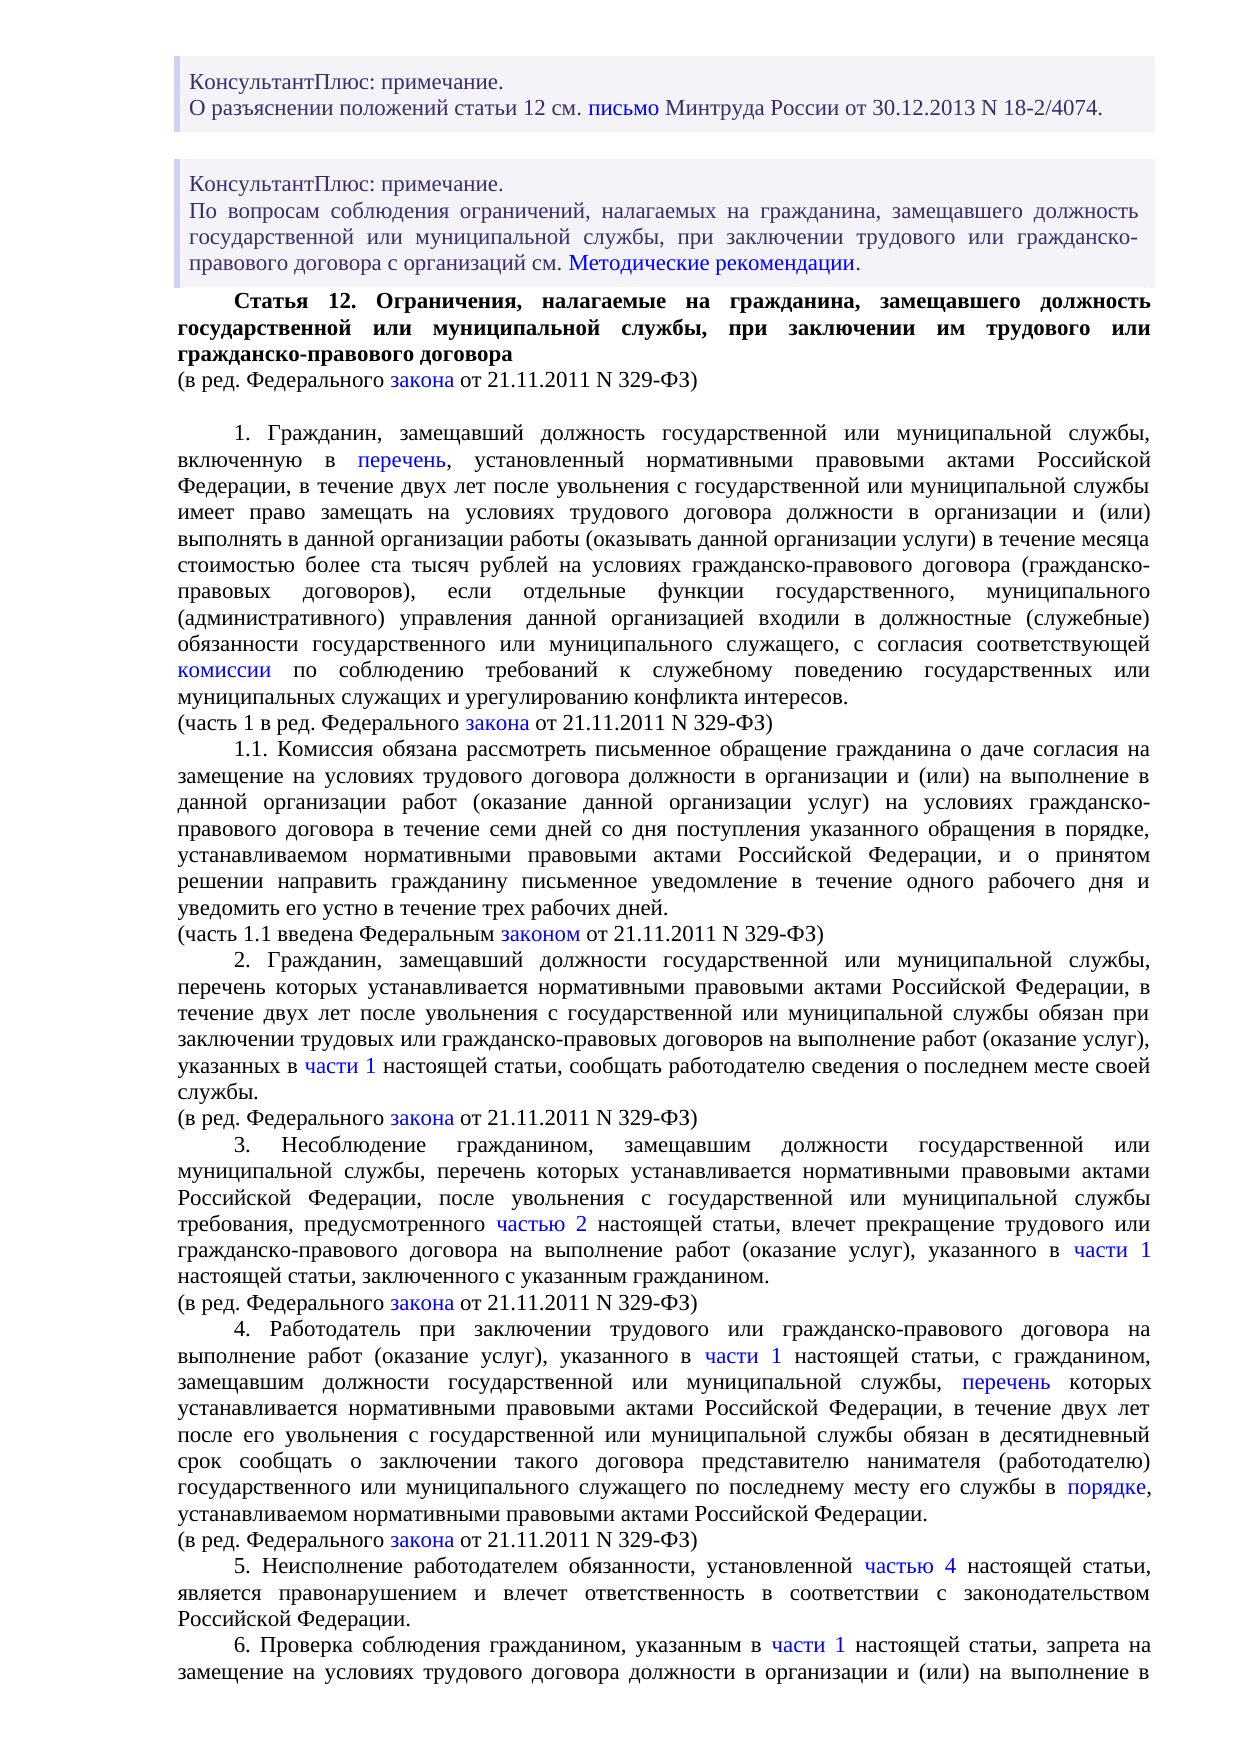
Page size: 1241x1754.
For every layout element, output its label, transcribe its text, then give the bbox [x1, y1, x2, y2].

text (в ред. Федерального закона от 21.11.2011 N 329-ФЗ) [177, 1289, 1152, 1315]
title Статья 12. Ограничения, налагаемые на гражданина, замещавшего должность государственной или муниципальной службы, при заключении им трудового или гражданско-правового договора [177, 287, 1152, 367]
table_header КонсультантПлюс: примечание. О разъяснении положений статьи 12 см. письмо Минтруда России от 30.12.2013 N 18-2/4074. [180, 56, 1149, 132]
text 1.1. Комиссия обязана рассмотреть письменное обращение гражданина о даче согласия на замещение на условиях трудового договора должности в организации и (или) на выполнение в данной организации работ (оказание данной организации услуг) на условиях гражданско-правового договора в течение семи дней со дня поступления указанного обращения в порядке, устанавливаемом нормативными правовыми актами Российской Федерации, и о принятом решении направить гражданину письменное уведомление в течение одного рабочего дня и уведомить его устно в течение трех рабочих дней. [177, 736, 1152, 920]
text 3. Несоблюдение гражданином, замещавшим должности государственной или муниципальной службы, перечень которых устанавливается нормативными правовыми актами Российской Федерации, после увольнения с государственной или муниципальной службы требования, предусмотренного частью 2 настоящей статьи, влечет прекращение трудового или гражданско-правового договора на выполнение работ (оказание услуг), указанного в части 1 настоящей статьи, заключенного с указанным гражданином. [177, 1131, 1152, 1289]
text (часть 1 в ред. Федерального закона от 21.11.2011 N 329-ФЗ) [177, 709, 1152, 736]
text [177, 1632, 1152, 1684]
text (в ред. Федерального закона от 21.11.2011 N 329-ФЗ) [177, 1104, 1152, 1131]
text 5. Неисполнение работодателем обязанности, установленной частью 4 настоящей статьи, является правонарушением и влечет ответственность в соответствии с законодательством Российской Федерации. [177, 1552, 1152, 1632]
text (в ред. Федерального закона от 21.11.2011 N 329-ФЗ) [177, 1526, 1152, 1552]
text (в ред. Федерального закона от 21.11.2011 N 329-ФЗ) [177, 367, 1152, 393]
text 2. Гражданин, замещавший должности государственной или муниципальной службы, перечень которых устанавливается нормативными правовыми актами Российской Федерации, в течение двух лет после увольнения с государственной или муниципальной службы обязан при заключении трудовых или гражданско-правовых договоров на выполнение работ (оказание услуг), указанных в части 1 настоящей статьи, сообщать работодателю сведения о последнем месте своей службы. [177, 946, 1152, 1104]
table_header КонсультантПлюс: примечание. По вопросам соблюдения ограничений, налагаемых на гражданина, замещавшего должность государственной или муниципальной службы, при заключении трудового или гражданско-правового договора с организаций см. Методические рекомендации. [180, 159, 1149, 287]
text (часть 1.1 введена Федеральным законом от 21.11.2011 N 329-ФЗ) [177, 920, 1152, 946]
text 1. Гражданин, замещавший должность государственной или муниципальной службы, включенную в перечень, установленный нормативными правовыми актами Российской Федерации, в течение двух лет после увольнения с государственной или муниципальной службы имеет право замещать на условиях трудового договора должности в организации и (или) выполнять в данной организации работы (оказывать данной организации услуги) в течение месяца стоимостью более ста тысяч рублей на условиях гражданско-правового договора (гражданско-правовых договоров), если отдельные функции государственного, муниципального (административного) управления данной организацией входили в должностные (служебные) обязанности государственного или муниципального служащего, с согласия соответствующей комиссии по соблюдению требований к служебному поведению государственных или муниципальных служащих и урегулированию конфликта интересов. [177, 419, 1152, 709]
text 4. Работодатель при заключении трудового или гражданско-правового договора на выполнение работ (оказание услуг), указанного в части 1 настоящей статьи, с гражданином, замещавшим должности государственной или муниципальной службы, перечень которых устанавливается нормативными правовыми актами Российской Федерации, в течение двух лет после его увольнения с государственной или муниципальной службы обязан в десятидневный срок сообщать о заключении такого договора представителю нанимателя (работодателю) государственного или муниципального служащего по последнему месту его службы в порядке, устанавливаемом нормативными правовыми актами Российской Федерации. [177, 1315, 1152, 1526]
